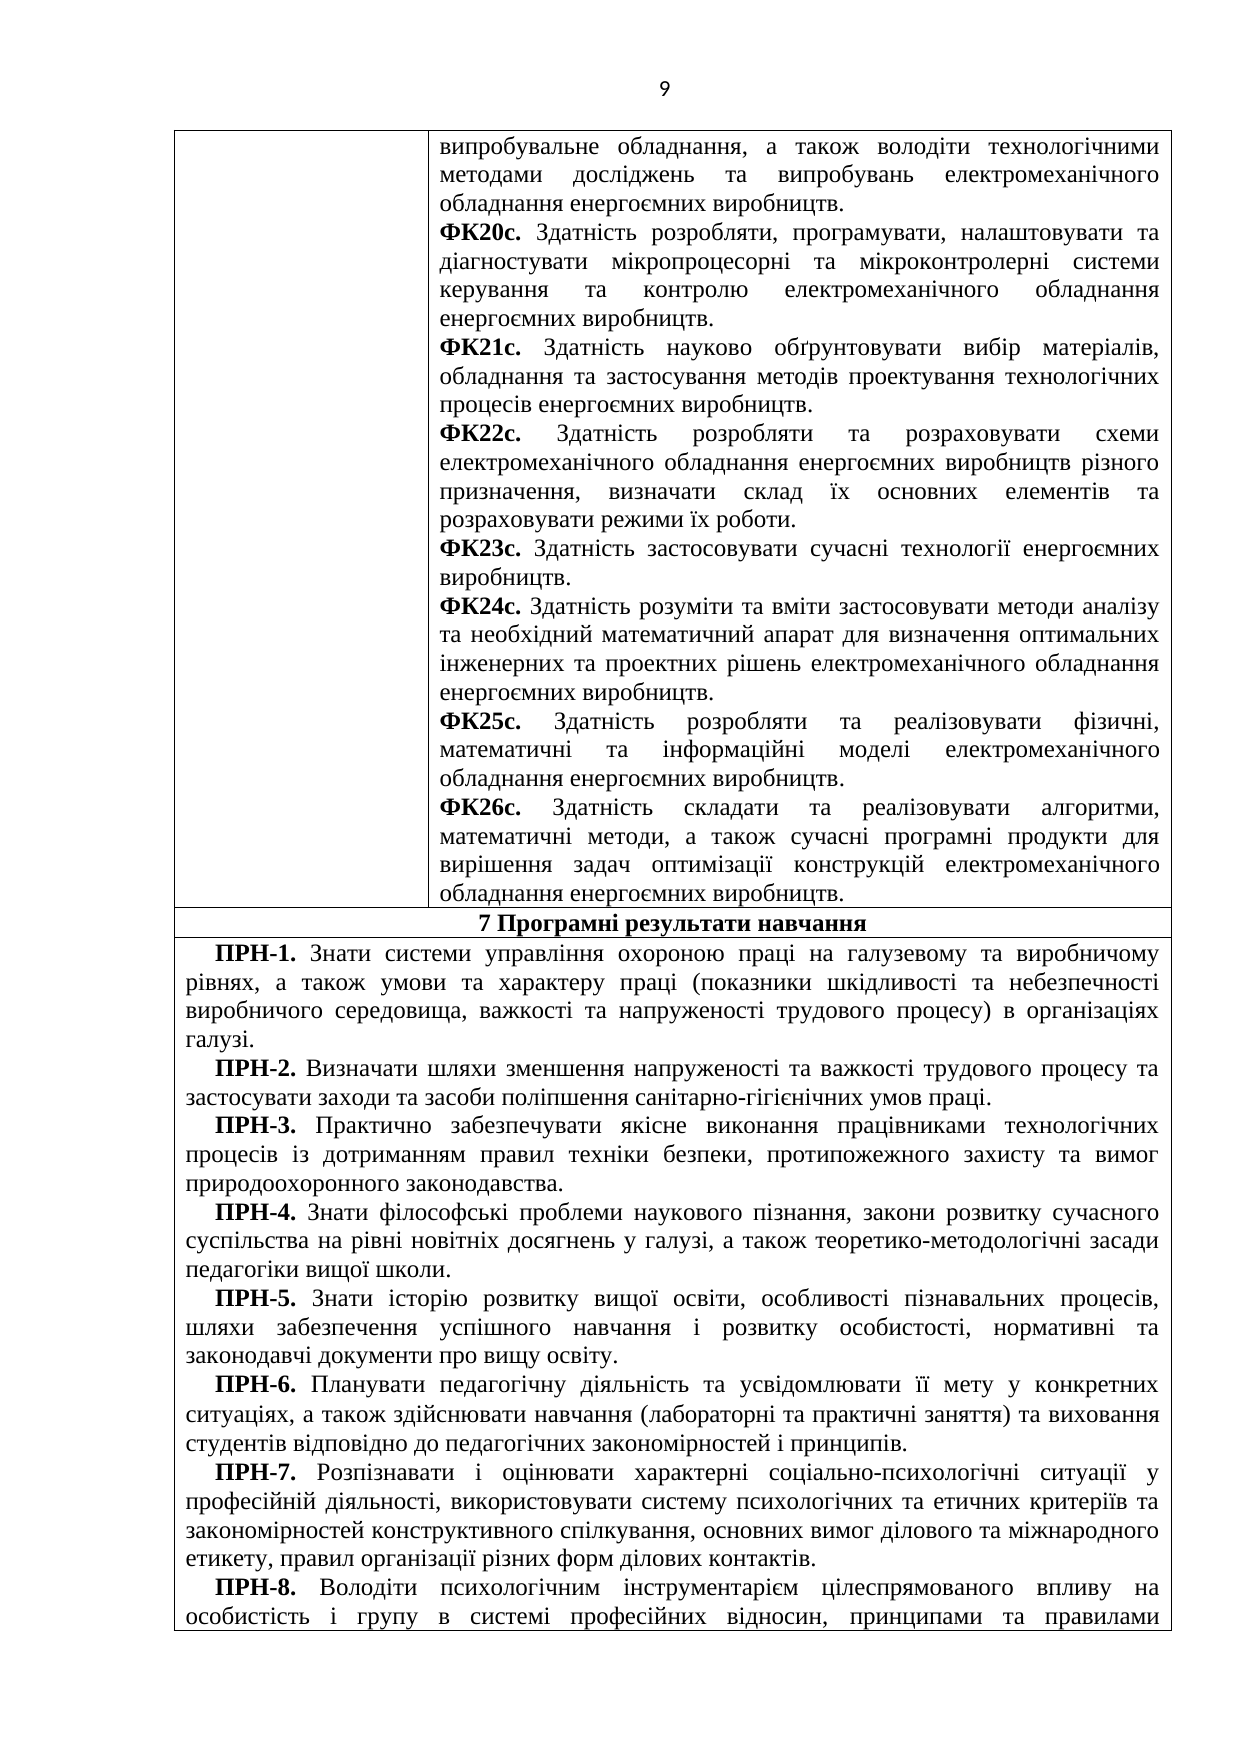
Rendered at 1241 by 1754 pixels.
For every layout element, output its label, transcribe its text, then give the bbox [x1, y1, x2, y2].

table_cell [175, 938, 1171, 1630]
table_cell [175, 131, 428, 907]
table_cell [429, 131, 1171, 907]
table_cell 7 Програмні результати навчання [175, 908, 1171, 937]
